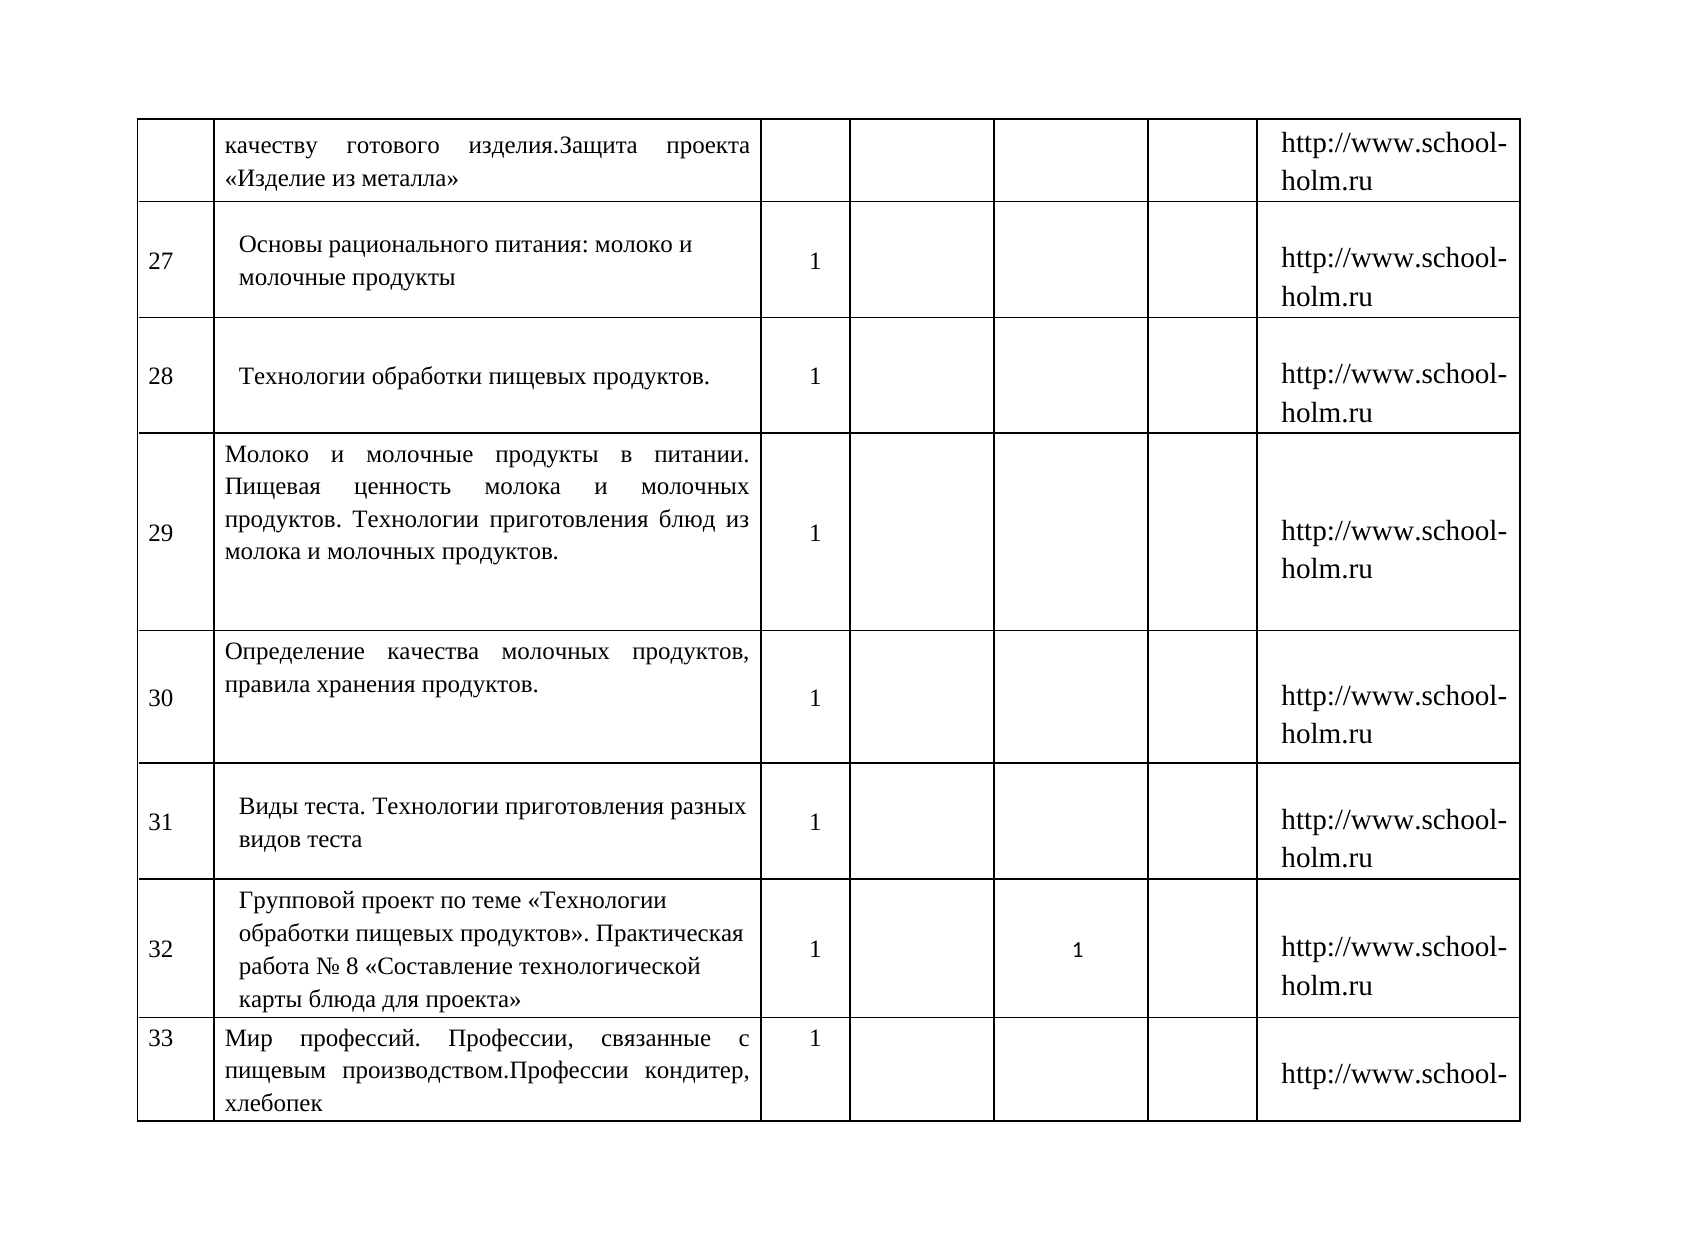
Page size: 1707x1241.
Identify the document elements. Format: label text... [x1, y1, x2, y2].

table_cell 31 [138, 763, 213, 878]
table_cell 26 [138, 120, 213, 201]
table_cell [1149, 120, 1256, 201]
table_cell [1149, 434, 1256, 630]
table_cell 1 [851, 120, 993, 201]
table_cell 27 [138, 202, 213, 317]
table_cell 1 [762, 434, 849, 630]
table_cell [1258, 1018, 1519, 1120]
table_cell [995, 318, 1147, 432]
table_cell [851, 631, 993, 762]
table_cell [1149, 318, 1256, 432]
table_cell 1 [762, 202, 849, 317]
table_cell Основы рационального питания: молоко и молочные продукты [215, 202, 760, 317]
table_cell [995, 1018, 1147, 1120]
table_cell [851, 880, 993, 1016]
table_cell [995, 631, 1147, 762]
table_cell [1149, 1018, 1256, 1120]
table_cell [215, 1018, 760, 1120]
table_cell Определение качества молочных продуктов, правила хранения продуктов. [215, 631, 760, 762]
table_cell 28 [138, 318, 213, 432]
table_cell 33 [138, 1018, 213, 1120]
table_cell 1 [762, 764, 849, 878]
table_cell [995, 202, 1147, 317]
table_cell Молоко и молочные продукты в питании. Пищевая ценность молока и молочных продуктов. Технологии приготовления блюд из молока и молочных продуктов. [215, 434, 760, 630]
table_cell [851, 202, 993, 317]
table_cell http://www.school-holm.ru [1258, 202, 1519, 317]
table_cell http://www.school-holm.ru [1258, 764, 1519, 878]
table_cell Технологии обработки пищевых продуктов. [215, 318, 760, 432]
table_cell 1 [762, 880, 849, 1016]
table_cell [1149, 631, 1256, 762]
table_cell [1258, 120, 1519, 201]
table_cell [995, 120, 1147, 201]
table_cell 1 [762, 1018, 849, 1120]
table_cell http://www.school-holm.ru [1258, 318, 1519, 432]
table_cell 1 [762, 120, 849, 201]
table_cell [851, 764, 993, 878]
table_cell http://www.school-holm.ru [1258, 880, 1519, 1016]
table_cell Виды теста. Технологии приготовления разных видов теста [215, 764, 760, 878]
table_cell http://www.school-holm.ru [1258, 631, 1519, 762]
table_cell 1 [762, 631, 849, 762]
table_cell [851, 1018, 993, 1120]
table_cell [1149, 202, 1256, 317]
table_cell [1149, 764, 1256, 878]
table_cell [215, 120, 760, 201]
table_cell 32 [138, 879, 213, 1016]
table_cell [851, 318, 993, 432]
table_cell [851, 434, 993, 630]
table_cell 29 [138, 433, 213, 630]
table_cell [1149, 880, 1256, 1016]
table_cell http://www.school-holm.ru [1258, 434, 1519, 630]
table_cell [995, 434, 1147, 630]
table_cell 1 [995, 880, 1147, 1016]
table_cell Групповой проект по теме «Технологии обработки пищевых продуктов». Практическая работа № 8 «Составление технологической карты блюда для проекта» [215, 880, 760, 1016]
table_cell [995, 764, 1147, 878]
table_cell 30 [138, 631, 213, 762]
table_cell 1 [762, 318, 849, 432]
